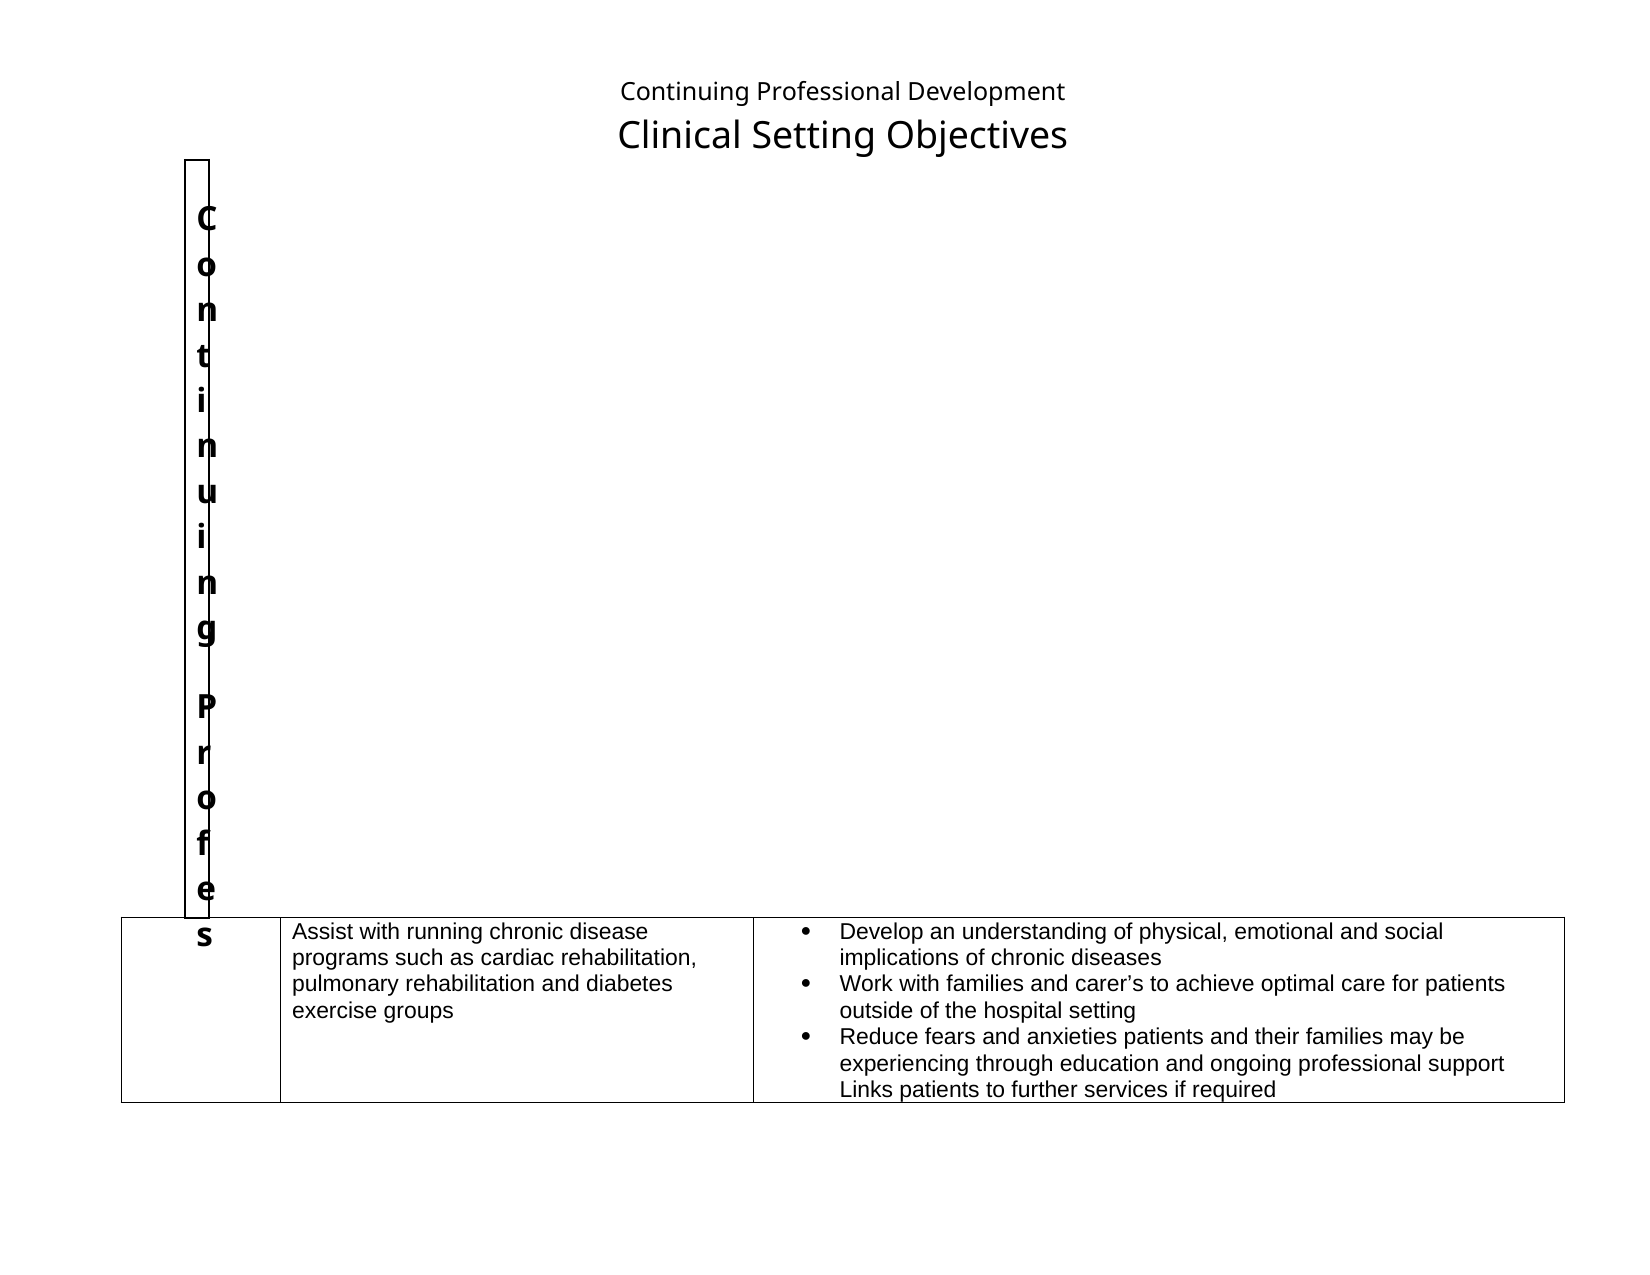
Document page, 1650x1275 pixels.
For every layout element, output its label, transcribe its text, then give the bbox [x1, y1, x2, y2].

table_cell To achieve this objective I will: Assist with running chronic disease programs such as cardiac rehabilitation, pulmonary rehabilitation and diabetes exercise groups [281, 918, 753, 1102]
table_cell Will enable me to: Develop an understanding of chronic diseases Develop an understanding of physical, emotional and social implications of chronic diseases Work with families and carer’s to achieve optimal care for patients outside of the hospital setting Reduce fears and anxieties patients and their families may be experiencing through education and ongoing professional support Links patients to further services if required Chronic disease management involves health promotion education to empower clients to take control of their condition. In rural Australia hospitalisation rates for manageable chronic diseases are higher than in metropolitan areas. This is why managing these conditions in the community setting in a supportive social environment is so important. These programs such as cardiac and pulmonary rehabilitation combine an education session and exercise component which gives clients increased understanding as well as improving health physically and socially in optional programs running from 6 to 8 weeks. According to Australian hospital data clients who undertake chronic disease management programs are 75% less likely to be readmitted to hospital with further complications. Anxiety and depressive disorders are common after a heart attack or cardiac surgery. These programs reduce these anxieties by giving the patients opportunities to talk to social workers, pharmacists to discuss their medications and their side effects and dietitians to help improve their lifestyle. The social worker can assure patients that their feelings are common after heart complications and also that it may be affect of their medications. These programs can also link patients with further ongoing services in the area such as Heart Smart, a supported exercise program in the region. [754, 918, 1564, 1102]
table_cell [122, 918, 280, 1102]
